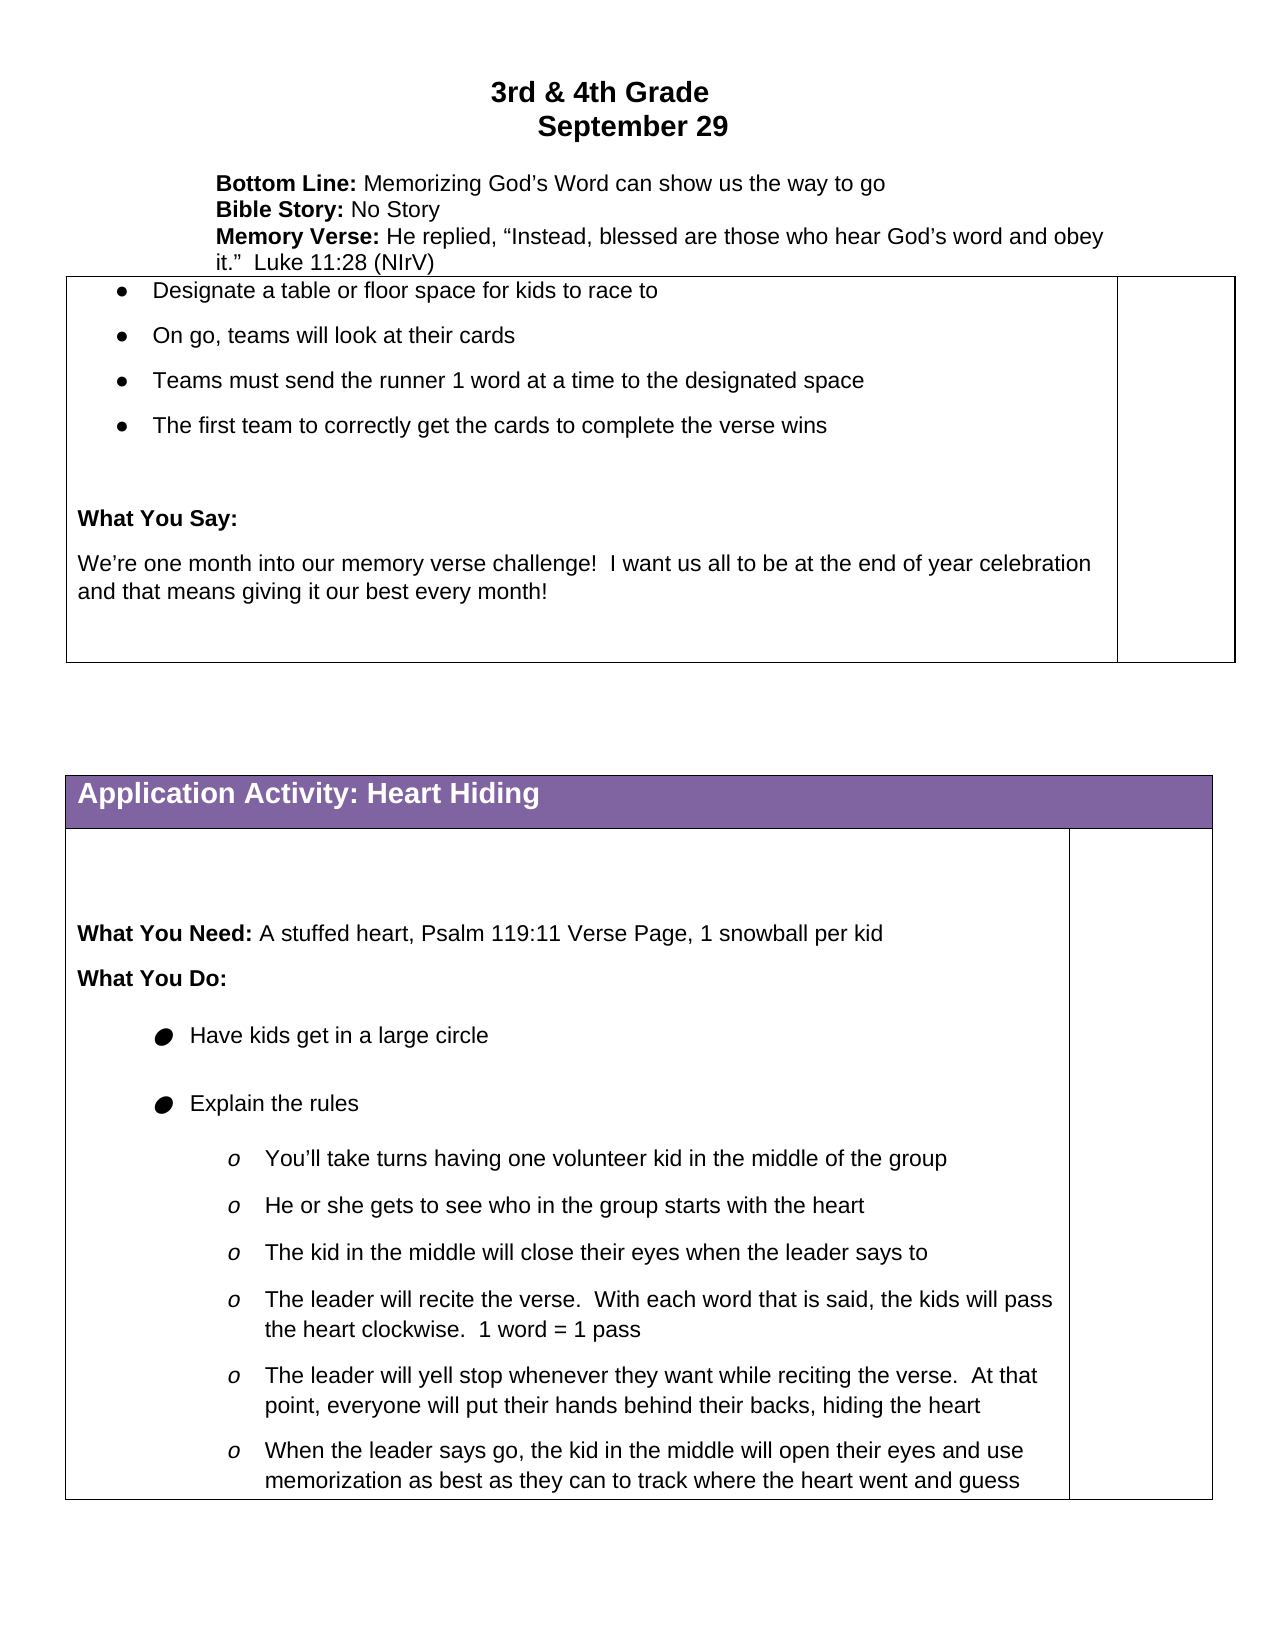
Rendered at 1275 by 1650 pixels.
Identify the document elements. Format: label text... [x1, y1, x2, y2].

table_cell [1070, 829, 1212, 1499]
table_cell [66, 829, 1069, 1499]
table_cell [67, 277, 1117, 662]
table_cell [1118, 277, 1234, 662]
table_header Application Activity: Heart Hiding [66, 776, 1212, 828]
